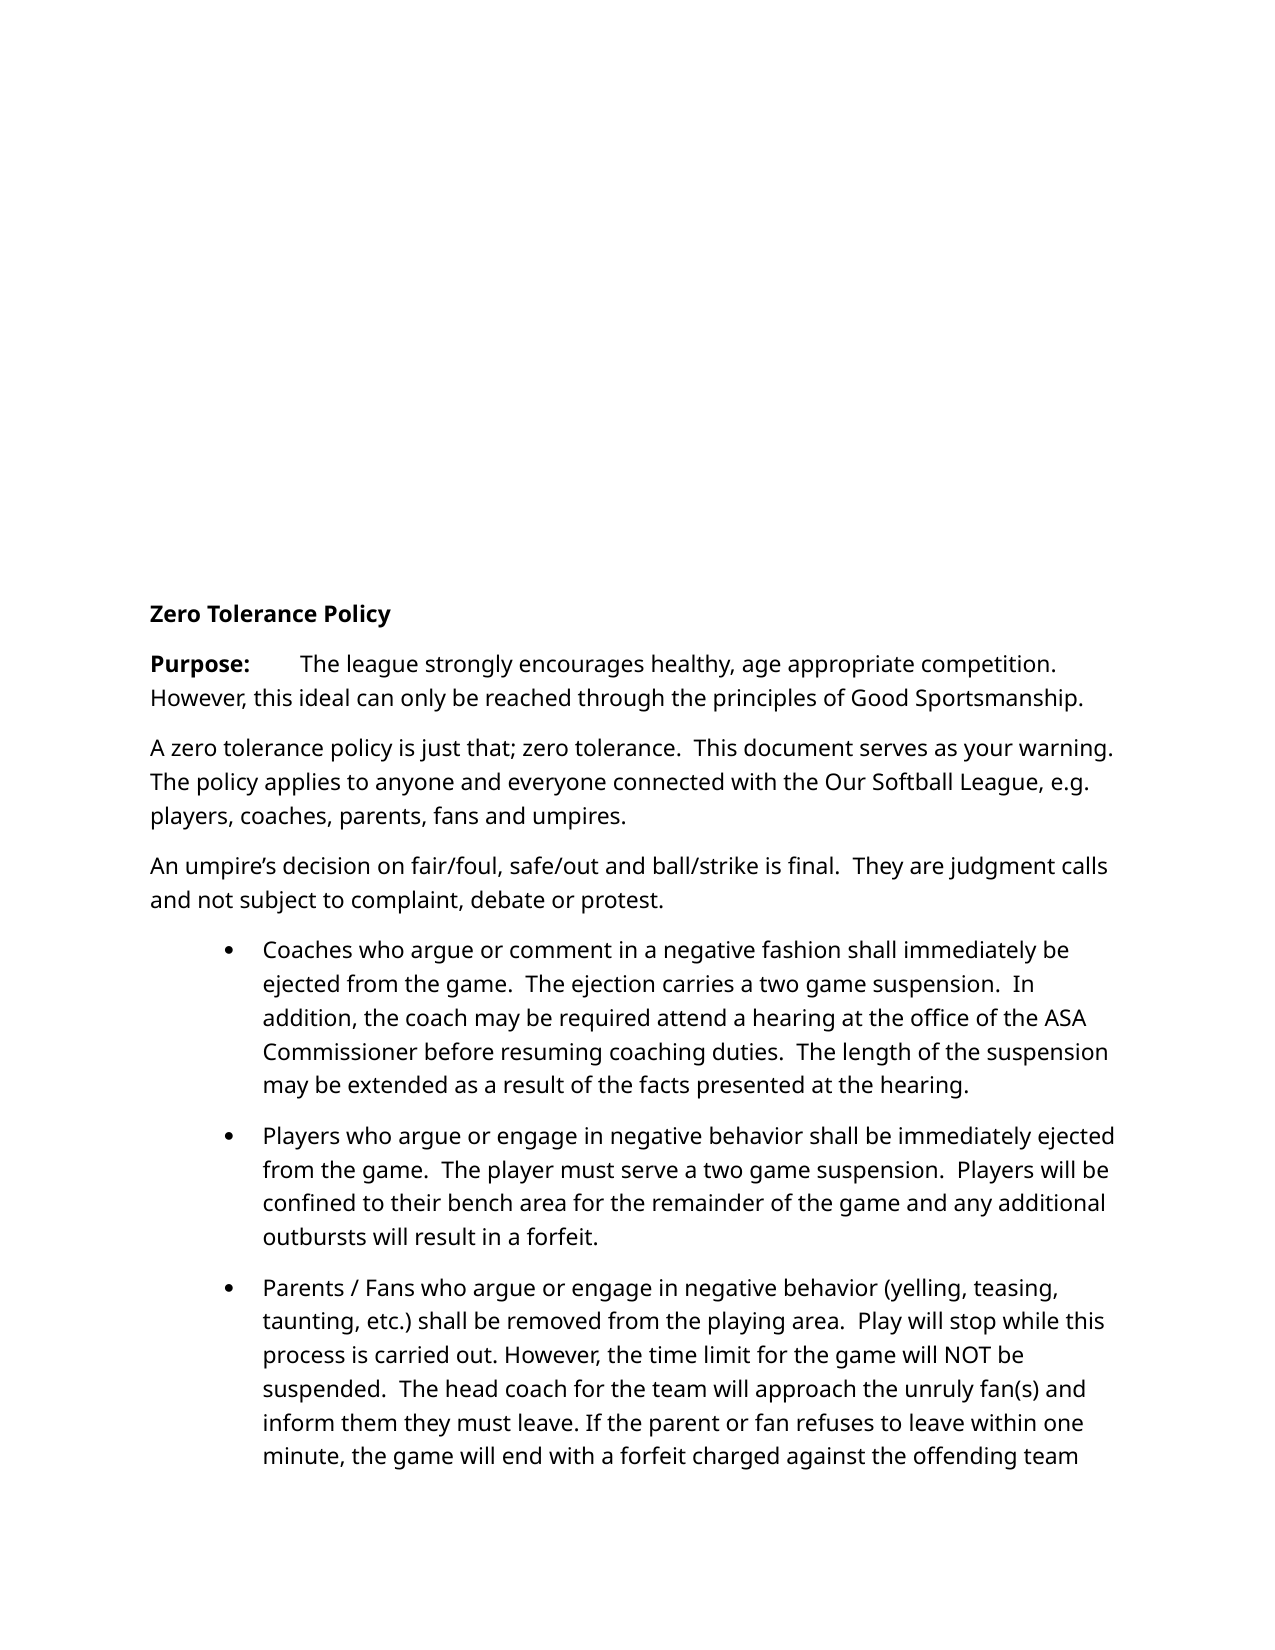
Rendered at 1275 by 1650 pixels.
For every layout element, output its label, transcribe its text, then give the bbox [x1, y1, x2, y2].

text A zero tolerance policy is just that; zero tolerance. This document serves as your warning. The policy applies to anyone and everyone connected with the Our Softball League, e.g. players, coaches, parents, fans and umpires. [150, 732, 1125, 831]
list Players who argue or engage in negative behavior shall be immediately ejected from the game. The player must serve a two game suspension. Players will be confined to their bench area for the remainder of the game and any additional outbursts will result in a forfeit. [225, 1120, 1125, 1252]
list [225, 1272, 1125, 1472]
text Zero Tolerance Policy [150, 598, 1125, 629]
text Purpose: The league strongly encourages healthy, age appropriate competition. However, this ideal can only be reached through the principles of Good Sportsmanship. [150, 648, 1125, 713]
list Coaches who argue or comment in a negative fashion shall immediately be ejected from the game. The ejection carries a two game suspension. In addition, the coach may be required attend a hearing at the office of the ASA Commissioner before resuming coaching duties. The length of the suspension may be extended as a result of the facts presented at the hearing. [225, 934, 1125, 1101]
text An umpire’s decision on fair/foul, safe/out and ball/strike is final. They are judgment calls and not subject to complaint, debate or protest. [150, 850, 1125, 915]
